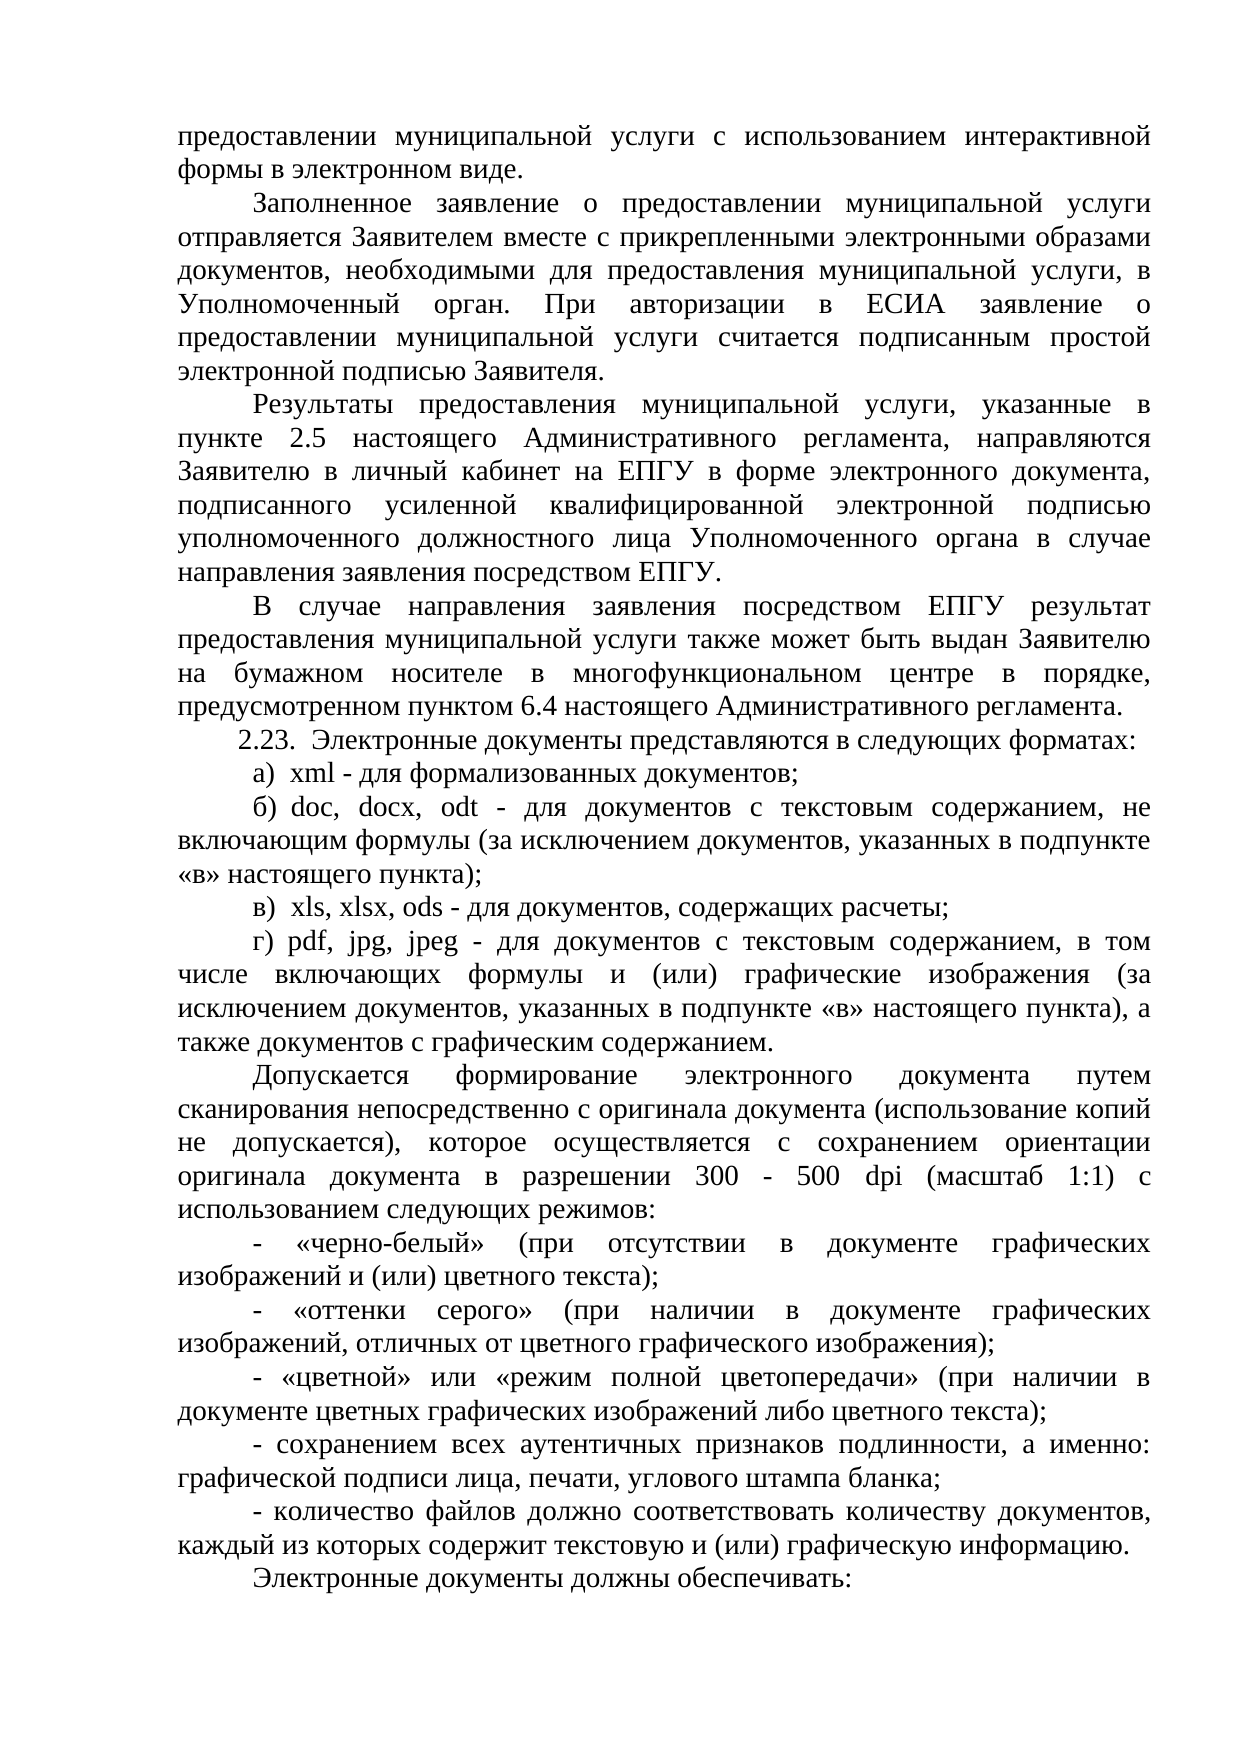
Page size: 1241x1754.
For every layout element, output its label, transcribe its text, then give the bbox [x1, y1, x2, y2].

text - количество файлов должно соответствовать количеству документов, каждый из которых содержит текстовую и (или) графическую информацию. [177, 1493, 1152, 1560]
text В случае направления заявления посредством ЕПГУ результат предоставления муниципальной услуги также может быть выдан Заявителю на бумажном носителе в многофункциональном центре в порядке, предусмотренном пунктом 6.4 настоящего Административного регламента. [177, 588, 1152, 722]
text - «оттенки серого» (при наличии в документе графических изображений, отличных от цветного графического изображения); [177, 1292, 1152, 1359]
text б) doc, docx, odt - для документов с текстовым содержанием, не включающим формулы (за исключением документов, указанных в подпункте «в» настоящего пункта); [177, 789, 1152, 889]
text Электронные документы должны обеспечивать: [177, 1560, 1152, 1594]
text - «черно-белый» (при отсутствии в документе графических изображений и (или) цветного текста); [177, 1225, 1152, 1292]
text г) pdf, jpg, jpeg - для документов с текстовым содержанием, в том числе включающих формулы и (или) графические изображения (за исключением документов, указанных в подпункте «в» настоящего пункта), а также документов с графическим содержанием. [177, 923, 1152, 1057]
text - сохранением всех аутентичных признаков подлинности, а именно: графической подписи лица, печати, углового штампа бланка; [177, 1426, 1152, 1493]
text - «цветной» или «режим полной цветопередачи» (при наличии в документе цветных графических изображений либо цветного текста); [177, 1359, 1152, 1426]
text а) xml - для формализованных документов; [177, 755, 1152, 789]
text Допускается формирование электронного документа путем сканирования непосредственно с оригинала документа (использование копий не допускается), которое осуществляется с сохранением ориентации оригинала документа в разрешении 300 - 500 dpi (масштаб 1:1) с использованием следующих режимов: [177, 1057, 1152, 1225]
text Результаты предоставления муниципальной услуги, указанные в пункте 2.5 настоящего Административного регламента, направляются Заявителю в личный кабинет на ЕПГУ в форме электронного документа, подписанного усиленной квалифицированной электронной подписью уполномоченного должностного лица Уполномоченного органа в случае направления заявления посредством ЕПГУ. [177, 386, 1152, 588]
text Заполненное заявление о предоставлении муниципальной услуги отправляется Заявителем вместе с прикрепленными электронными образами документов, необходимыми для предоставления муниципальной услуги, в Уполномоченный орган. При авторизации в ЕСИА заявление о предоставлении муниципальной услуги считается подписанным простой электронной подписью Заявителя. [177, 185, 1152, 386]
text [177, 118, 1152, 185]
list Электронные документы представляются в следующих форматах: [177, 722, 1152, 755]
text в) xls, xlsx, ods - для документов, содержащих расчеты; [177, 889, 1152, 923]
